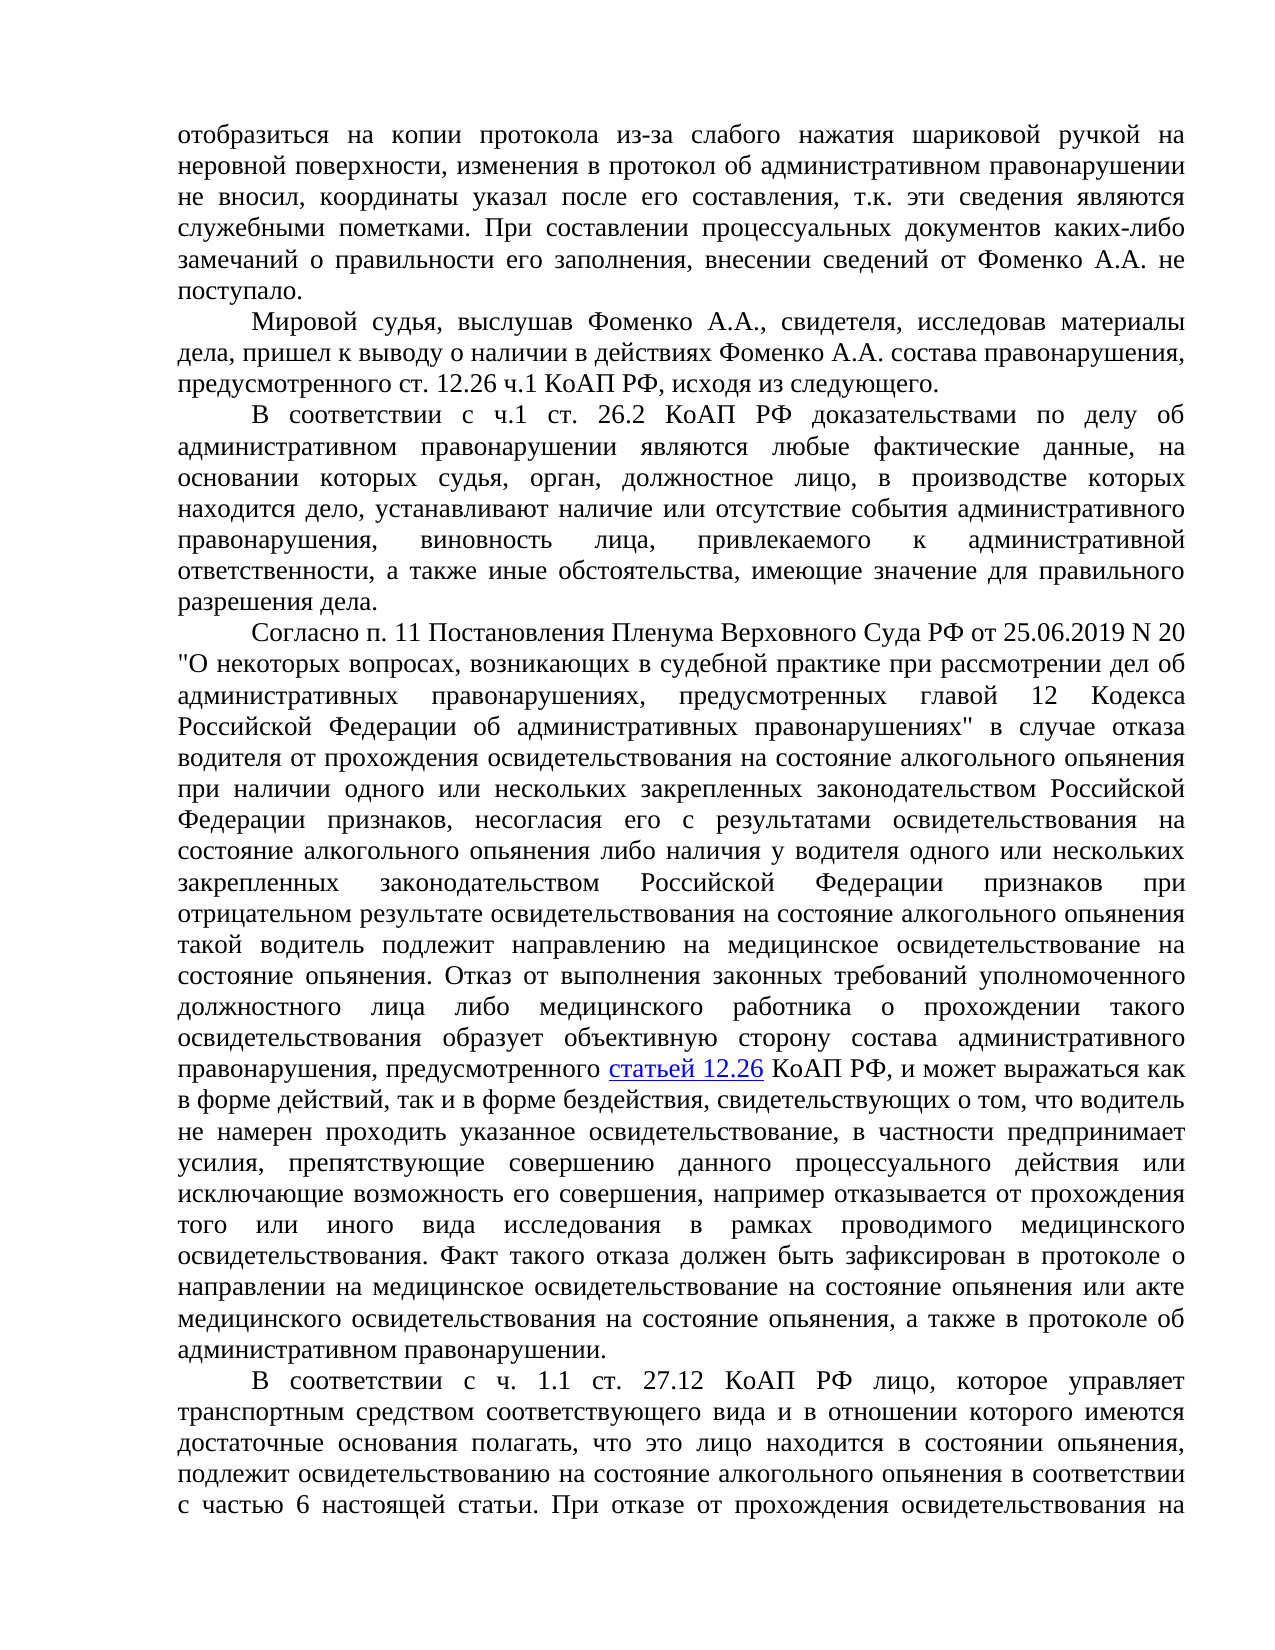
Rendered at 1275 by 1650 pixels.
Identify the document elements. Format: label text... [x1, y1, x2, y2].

text Согласно п. 11 Постановления Пленума Верховного Суда РФ от 25.06.2019 N 20 "О некоторых вопросах, возникающих в судебной практике при рассмотрении дел об административных правонарушениях, предусмотренных главой 12 Кодекса Российской Федерации об административных правонарушениях" в случае отказа водителя от прохождения освидетельствования на состояние алкогольного опьянения при наличии одного или нескольких закрепленных законодательством Российской Федерации признаков, несогласия его с результатами освидетельствования на состояние алкогольного опьянения либо наличия у водителя одного или нескольких закрепленных законодательством Российской Федерации признаков при отрицательном результате освидетельствования на состояние алкогольного опьянения такой водитель подлежит направлению на медицинское освидетельствование на состояние опьянения. Отказ от выполнения законных требований уполномоченного должностного лица либо медицинского работника о прохождении такого освидетельствования образует объективную сторону состава административного правонарушения, предусмотренного статьей 12.26 КоАП РФ, и может выражаться как в форме действий, так и в форме бездействия, свидетельствующих о том, что водитель не намерен проходить указанное освидетельствование, в частности предпринимает усилия, препятствующие совершению данного процессуального действия или исключающие возможность его совершения, например отказывается от прохождения того или иного вида исследования в рамках проводимого медицинского освидетельствования. Факт такого отказа должен быть зафиксирован в протоколе о направлении на медицинское освидетельствование на состояние опьянения или акте медицинского освидетельствования на состояние опьянения, а также в протоколе об административном правонарушении. [177, 616, 1186, 1364]
text В соответствии с ч.1 ст. 26.2 КоАП РФ доказательствами по делу об административном правонарушении являются любые фактические данные, на основании которых судья, орган, должностное лицо, в производстве которых находится дело, устанавливают наличие или отсутствие события административного правонарушения, виновность лица, привлекаемого к административной ответственности, а также иные обстоятельства, имеющие значение для правильного разрешения дела. [177, 398, 1186, 616]
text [177, 118, 1186, 305]
text Мировой судья, выслушав Фоменко А.А., свидетеля, исследовав материалы дела, пришел к выводу о наличии в действиях Фоменко А.А. состава правонарушения, предусмотренного ст. 12.26 ч.1 КоАП РФ, исходя из следующего. [177, 305, 1186, 398]
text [177, 1364, 1186, 1520]
